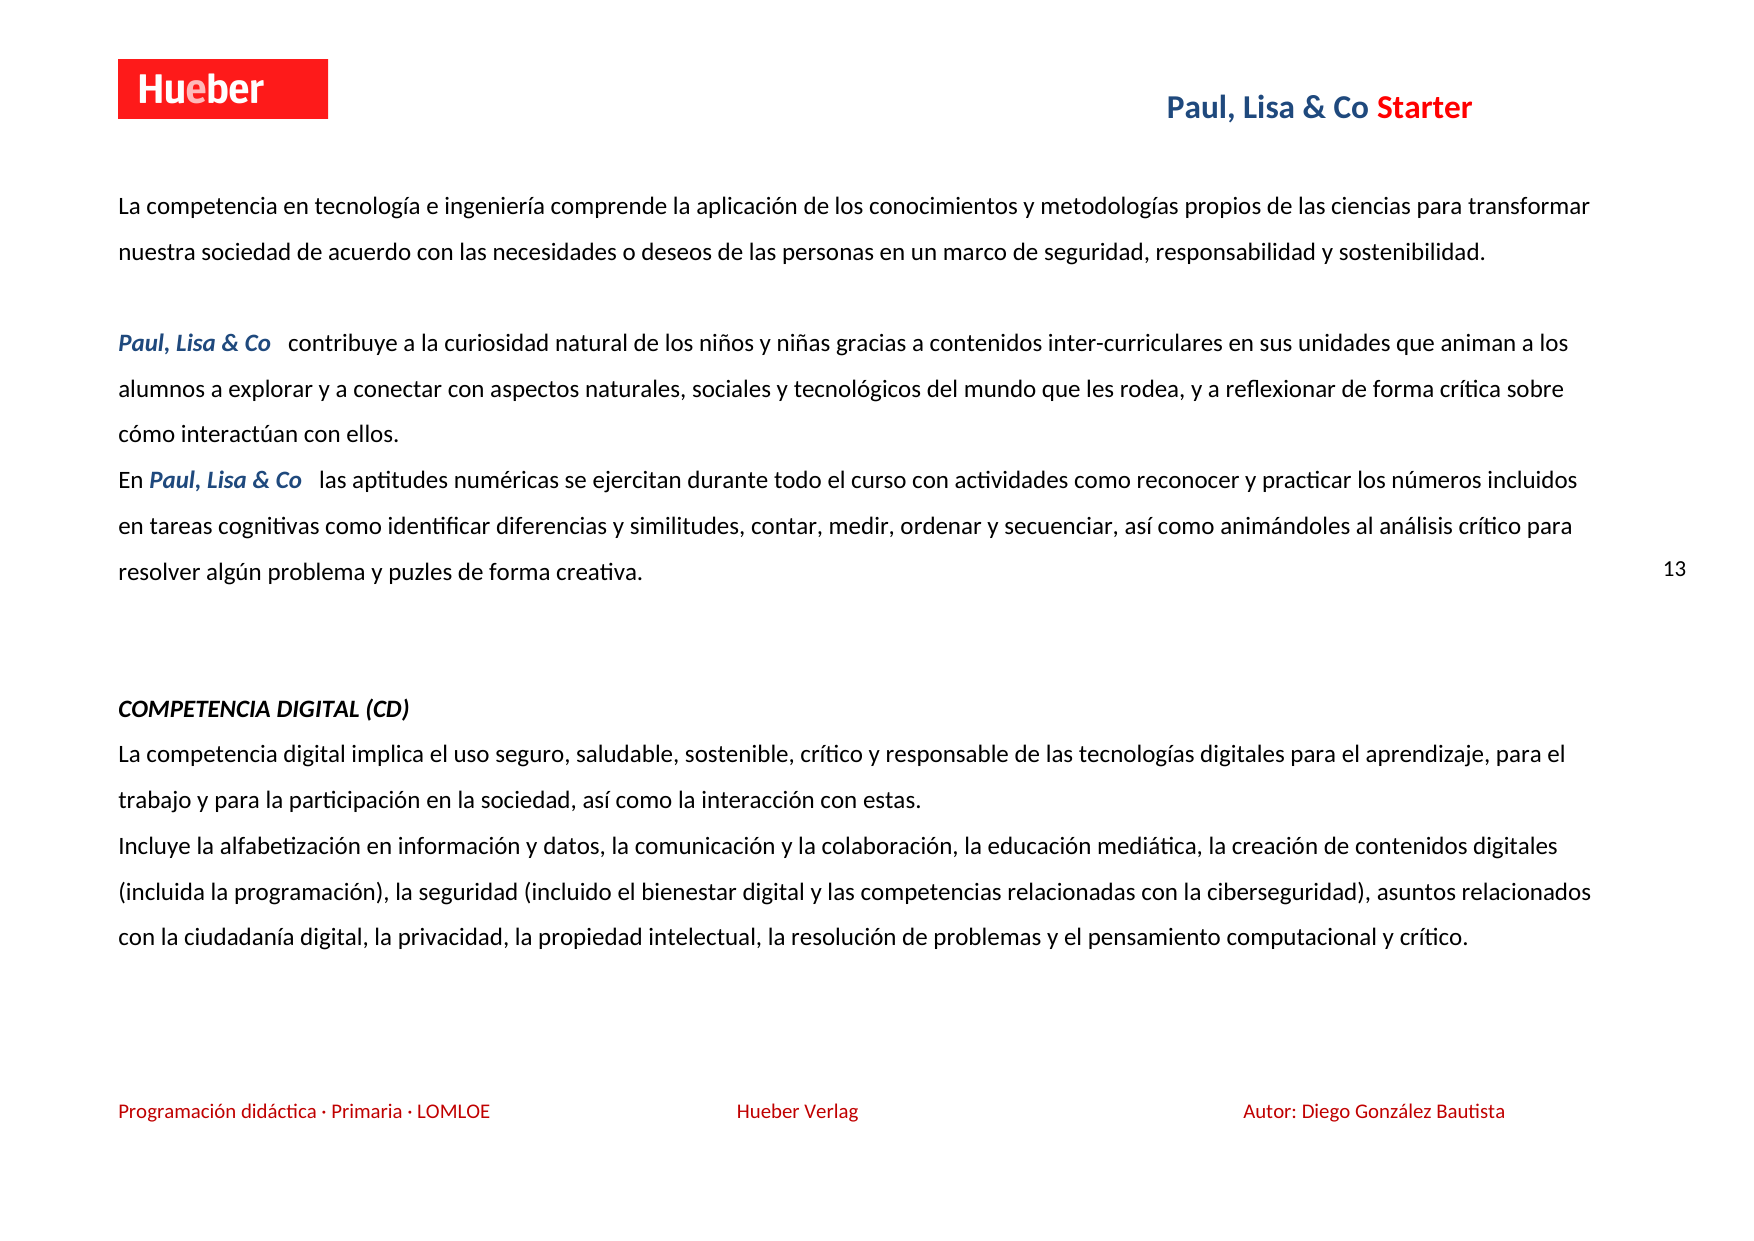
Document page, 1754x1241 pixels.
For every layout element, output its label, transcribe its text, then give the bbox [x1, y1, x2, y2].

text COMPETENCIA DIGITAL (CD) [118, 693, 1594, 723]
picture [118, 59, 329, 119]
text La competencia digital implica el uso seguro, saludable, sostenible, crítico y responsable de las tecnologías digitales para el aprendizaje, para el trabajo y para la participación en la sociedad, así como la interacción con estas. [118, 739, 1594, 815]
text Paul, Lisa & Co contribuye a la curiosidad natural de los niños y niñas gracias a contenidos inter-curriculares en sus unidades que animan a los alumnos a explorar y a conectar con aspectos naturales, sociales y tecnológicos del mundo que les rodea, y a reflexionar de forma crítica sobre cómo interactúan con ellos. [118, 327, 1594, 449]
text Incluye la alfabetización en información y datos, la comunicación y la colaboración, la educación mediática, la creación de contenidos digitales (incluida la programación), la seguridad (incluido el bienestar digital y las competencias relacionadas con la ciberseguridad), asuntos relacionados con la ciudadanía digital, la privacidad, la propiedad intelectual, la resolución de problemas y el pensamiento computacional y crítico. [118, 830, 1594, 952]
text En Paul, Lisa & Co las aptitudes numéricas se ejercitan durante todo el curso con actividades como reconocer y practicar los números incluidos en tareas cognitivas como identificar diferencias y similitudes, contar, medir, ordenar y secuenciar, así como animándoles al análisis crítico para resolver algún problema y puzles de forma creativa. [118, 464, 1594, 586]
text La competencia en tecnología e ingeniería comprende la aplicación de los conocimientos y metodologías propios de las ciencias para transformar nuestra sociedad de acuerdo con las necesidades o deseos de las personas en un marco de seguridad, responsabilidad y sostenibilidad. [118, 190, 1594, 266]
